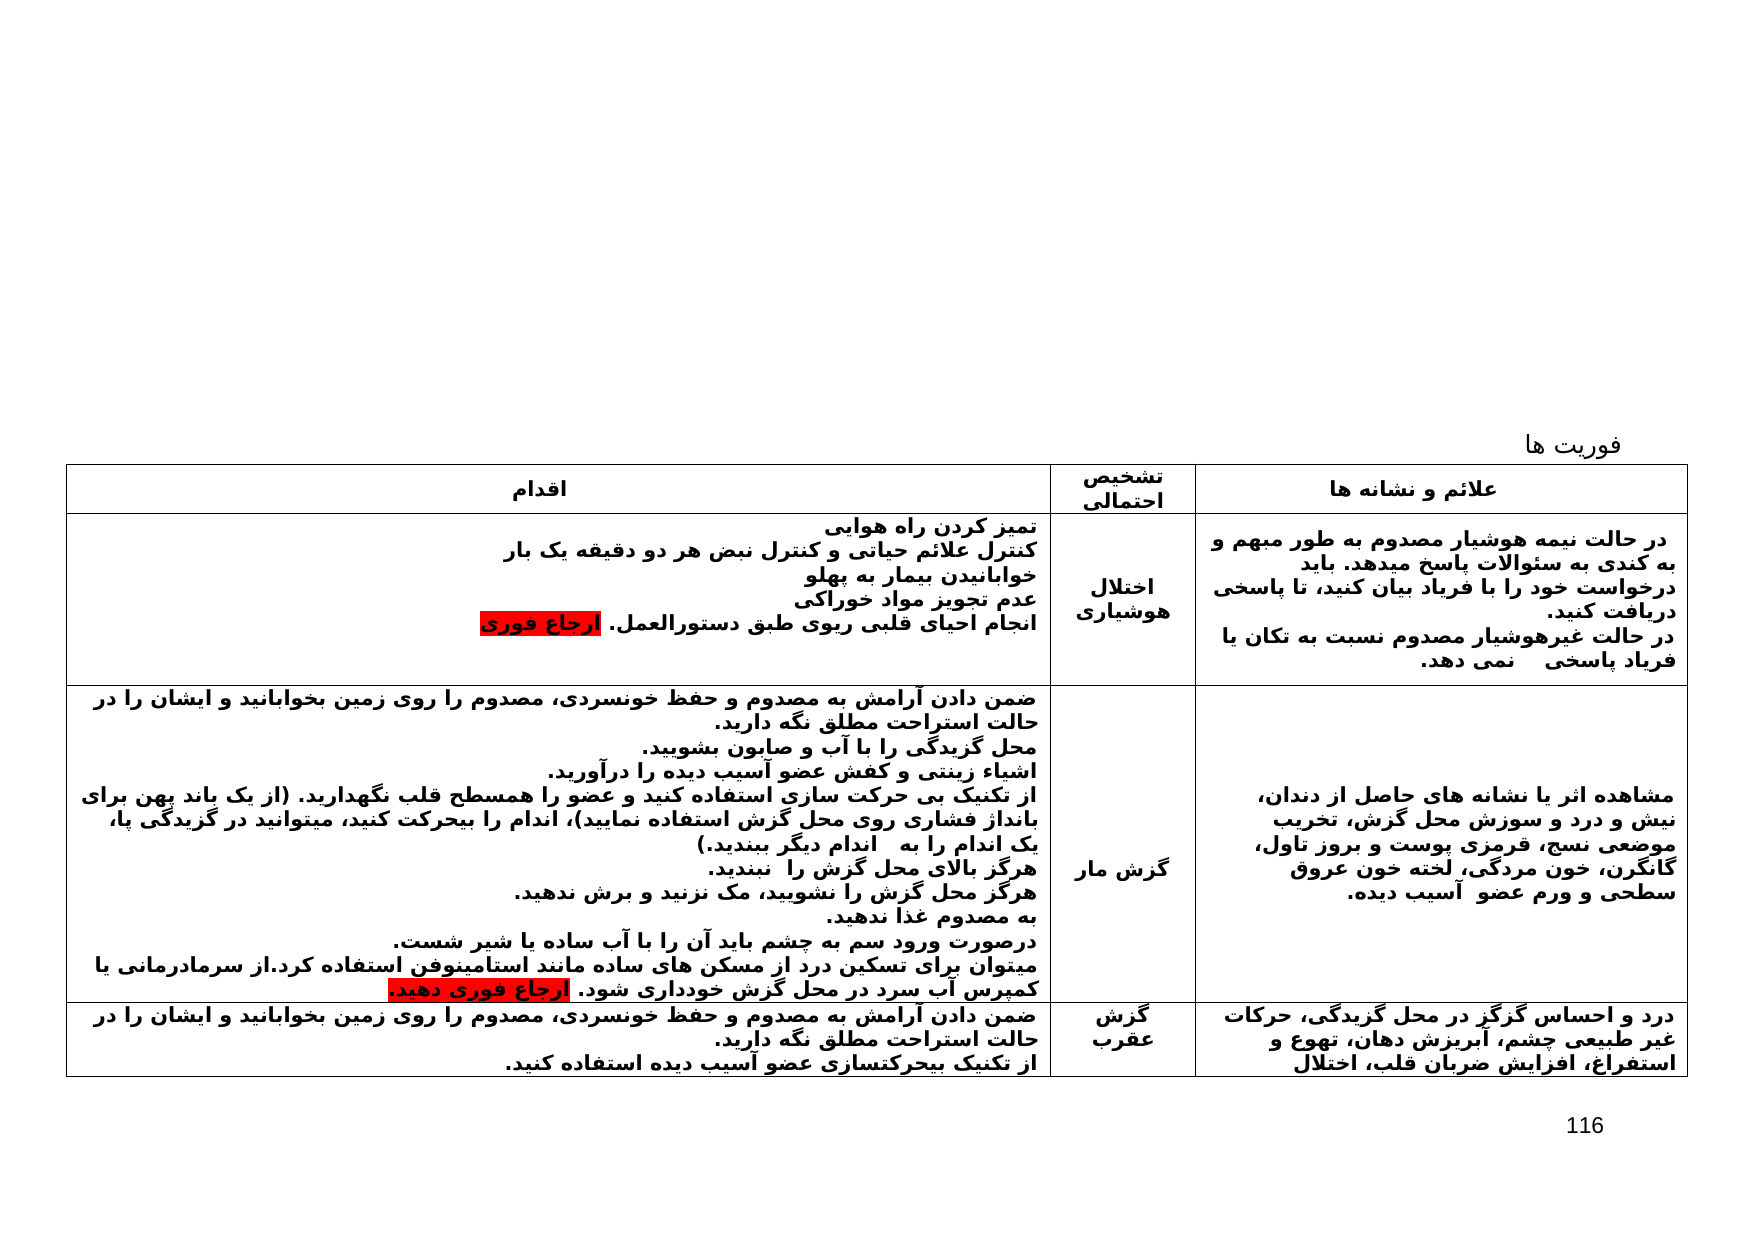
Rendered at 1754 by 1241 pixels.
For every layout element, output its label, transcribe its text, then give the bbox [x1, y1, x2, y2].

text فوريت ها [150, 430, 1622, 459]
table_cell تمیز کردن راه هوایی کنترل علائم حیاتی و کنترل نبض هر دو دقیقه یک بار خوابانیدن بیمار به پهلو عدم تجویز مواد خوراکی انجام احیای قلبی ریوی طبق دستورالعمل. ارجاع فوری [67, 514, 1050, 685]
table_cell اختلال هوشیاری [1051, 514, 1195, 685]
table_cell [1196, 1003, 1687, 1076]
table_header علائم و نشانه ها [1196, 465, 1687, 513]
table_cell مشاهده اثر یا نشانه های حاصل از دندان، نیش و درد و سوزش محل گزش، تخریب موضعی نسج، قرمزی پوست و بروز تاول، گانگرن، خون مردگی، لخته خون عروق سطحی و ورم عضو آسیب دیده. [1196, 686, 1687, 1002]
table_cell گزش مار [1051, 686, 1195, 1002]
table_cell گزش عقرب [1051, 1003, 1195, 1076]
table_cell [67, 1003, 1050, 1076]
table_cell در حالت نیمه هوشیار مصدوم به طور مبهم و به کندی به سئوالات پاسخ میدهد. باید درخواست خود را با فریاد بیان کنید، تا پاسخی دریافت کنید. در حالت غیرهوشیار مصدوم نسبت به تکان یا فریاد پاسخی نمی دهد. [1196, 514, 1687, 685]
table_header اقدام [67, 465, 1050, 513]
table_cell ضمن دادن آرامش به مصدوم و حفظ خونسردی، مصدوم را روی زمین بخوابانید و ایشان را در حالت استراحت مطلق نگه دارید. محل گزیدگی را با آب و صابون بشویید. اشیاء زینتی و کفش عضو آسیب دیده را درآورید. از تکنیک بی حرکت سازی استفاده کنید و عضو را همسطح قلب نگهدارید. (از یک باند پهن برای بانداژ فشاری روی محل گزش استفاده نمایید)، اندام را بیحرکت کنید، میتوانيد در گزیدگی پا، یک اندام را به اندام دیگر ببندید.) هرگز بالای محل گزش را نبندید. هرگز محل گزش را نشویید، مک نزنید و برش ندهید. به مصدوم غذا ندهید. درصورت ورود سم به چشم باید آن را با آب ساده یا شیر شست. میتوان برای تسکین درد از مسکن های ساده مانند استامینوفن استفاده کرد.از سرمادرمانی یا کمپرس آب سرد در محل گزش خودداری شود. ارجاع فوری دهید. [67, 686, 1050, 1002]
table_header تشخیص احتمالی [1051, 465, 1195, 513]
